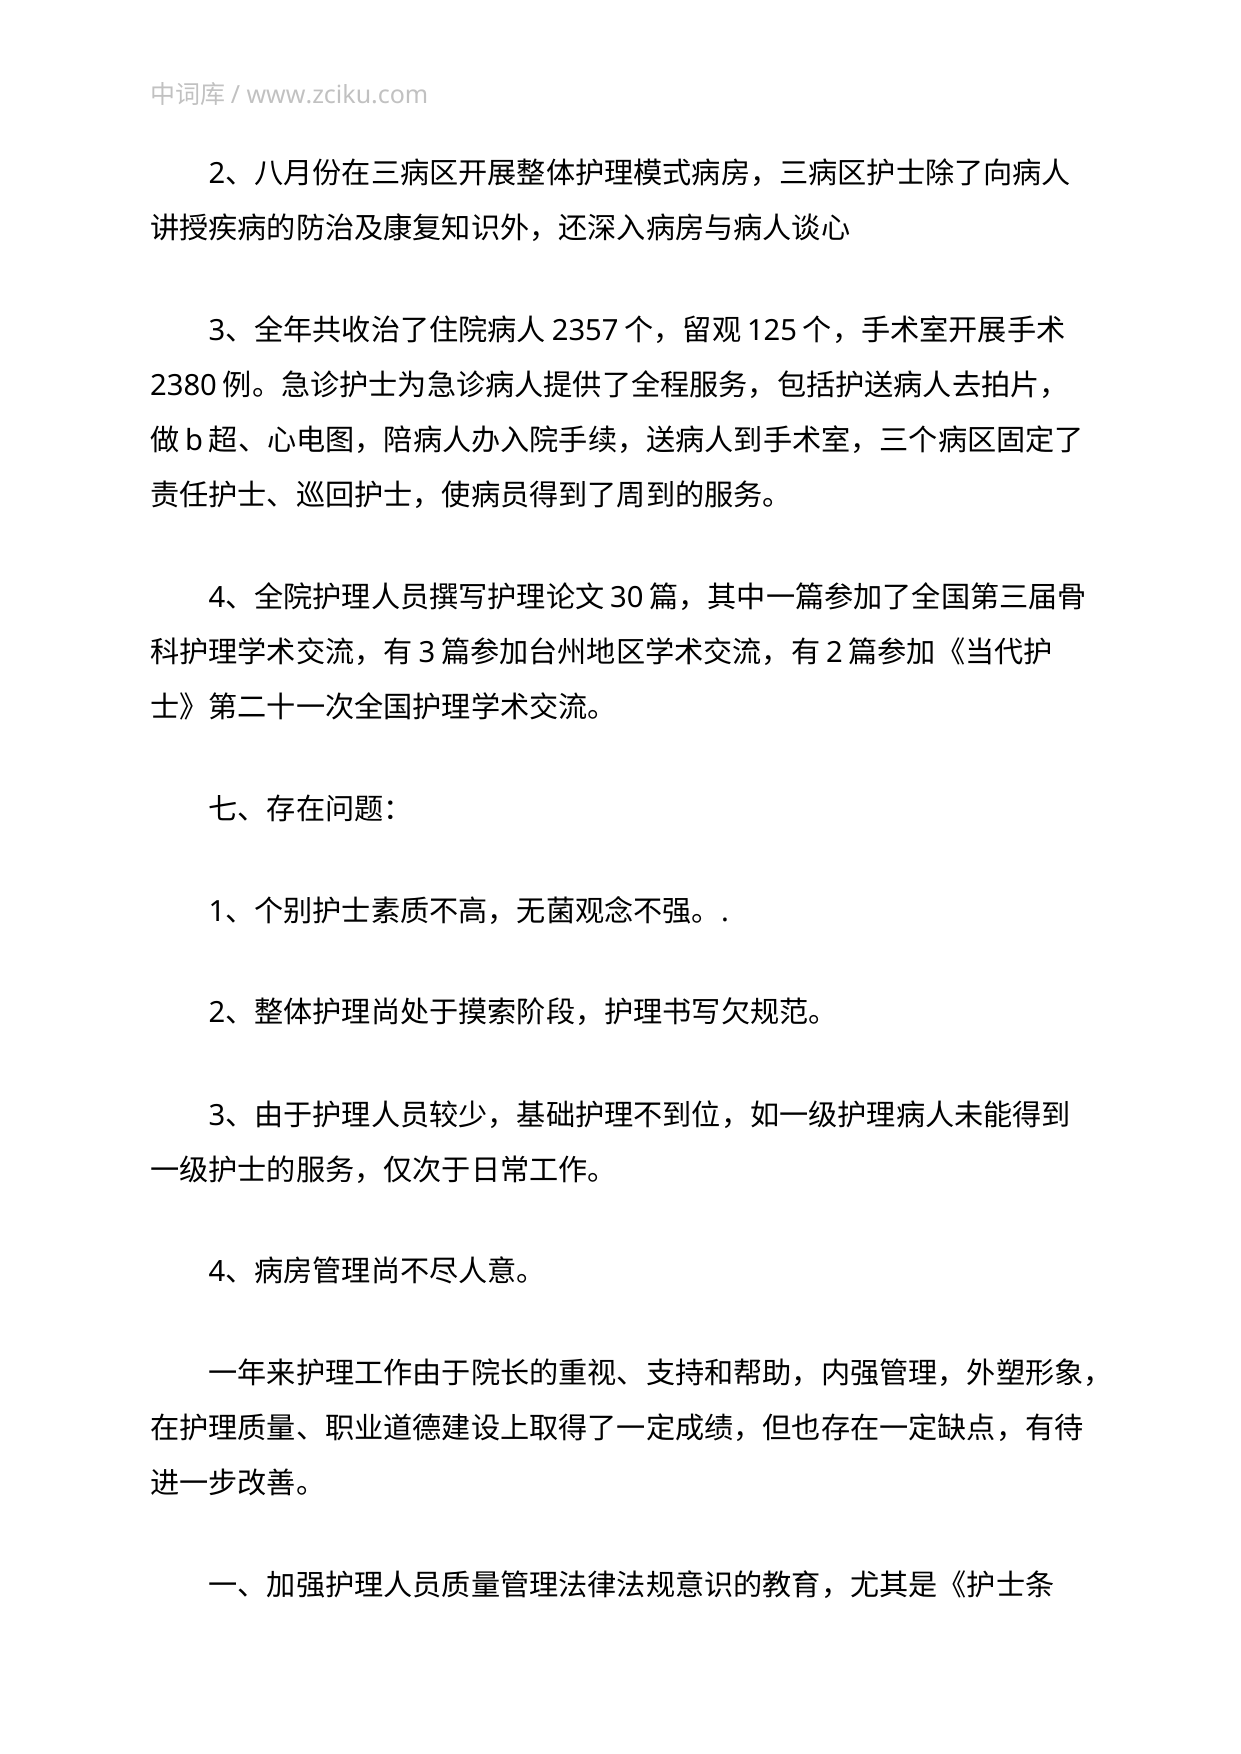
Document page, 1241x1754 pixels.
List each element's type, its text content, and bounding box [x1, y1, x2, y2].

text 3、全年共收治了住院病人2357个，留观125个，手术室开展手术2380例。急诊护士为急诊病人提供了全程服务，包括护送病人去拍片，做b超、心电图，陪病人办入院手续，送病人到手术室，三个病区固定了责任护士、巡回护士，使病员得到了周到的服务。 [150, 307, 1090, 514]
text 2、八月份在三病区开展整体护理模式病房，三病区护士除了向病人讲授疾病的防治及康复知识外，还深入病房与病人谈心 [150, 150, 1090, 247]
text 1、个别护士素质不高，无菌观念不强。. [150, 887, 1090, 929]
text 4、全院护理人员撰写护理论文30篇，其中一篇参加了全国第三届骨科护理学术交流，有3篇参加台州地区学术交流，有2篇参加《当代护士》第二十一次全国护理学术交流。 [150, 573, 1090, 726]
text 4、病房管理尚不尽人意。 [150, 1248, 1090, 1290]
text 一年来护理工作由于院长的重视、支持和帮助，内强管理，外塑形象，在护理质量、职业道德建设上取得了一定成绩，但也存在一定缺点，有待进一步改善。 [150, 1350, 1090, 1502]
text 2、整体护理尚处于摸索阶段，护理书写欠规范。 [150, 989, 1090, 1031]
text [150, 1561, 1090, 1604]
text 七、存在问题： [150, 785, 1090, 828]
text 3、由于护理人员较少，基础护理不到位，如一级护理病人未能得到一级护士的服务，仅次于日常工作。 [150, 1091, 1090, 1188]
